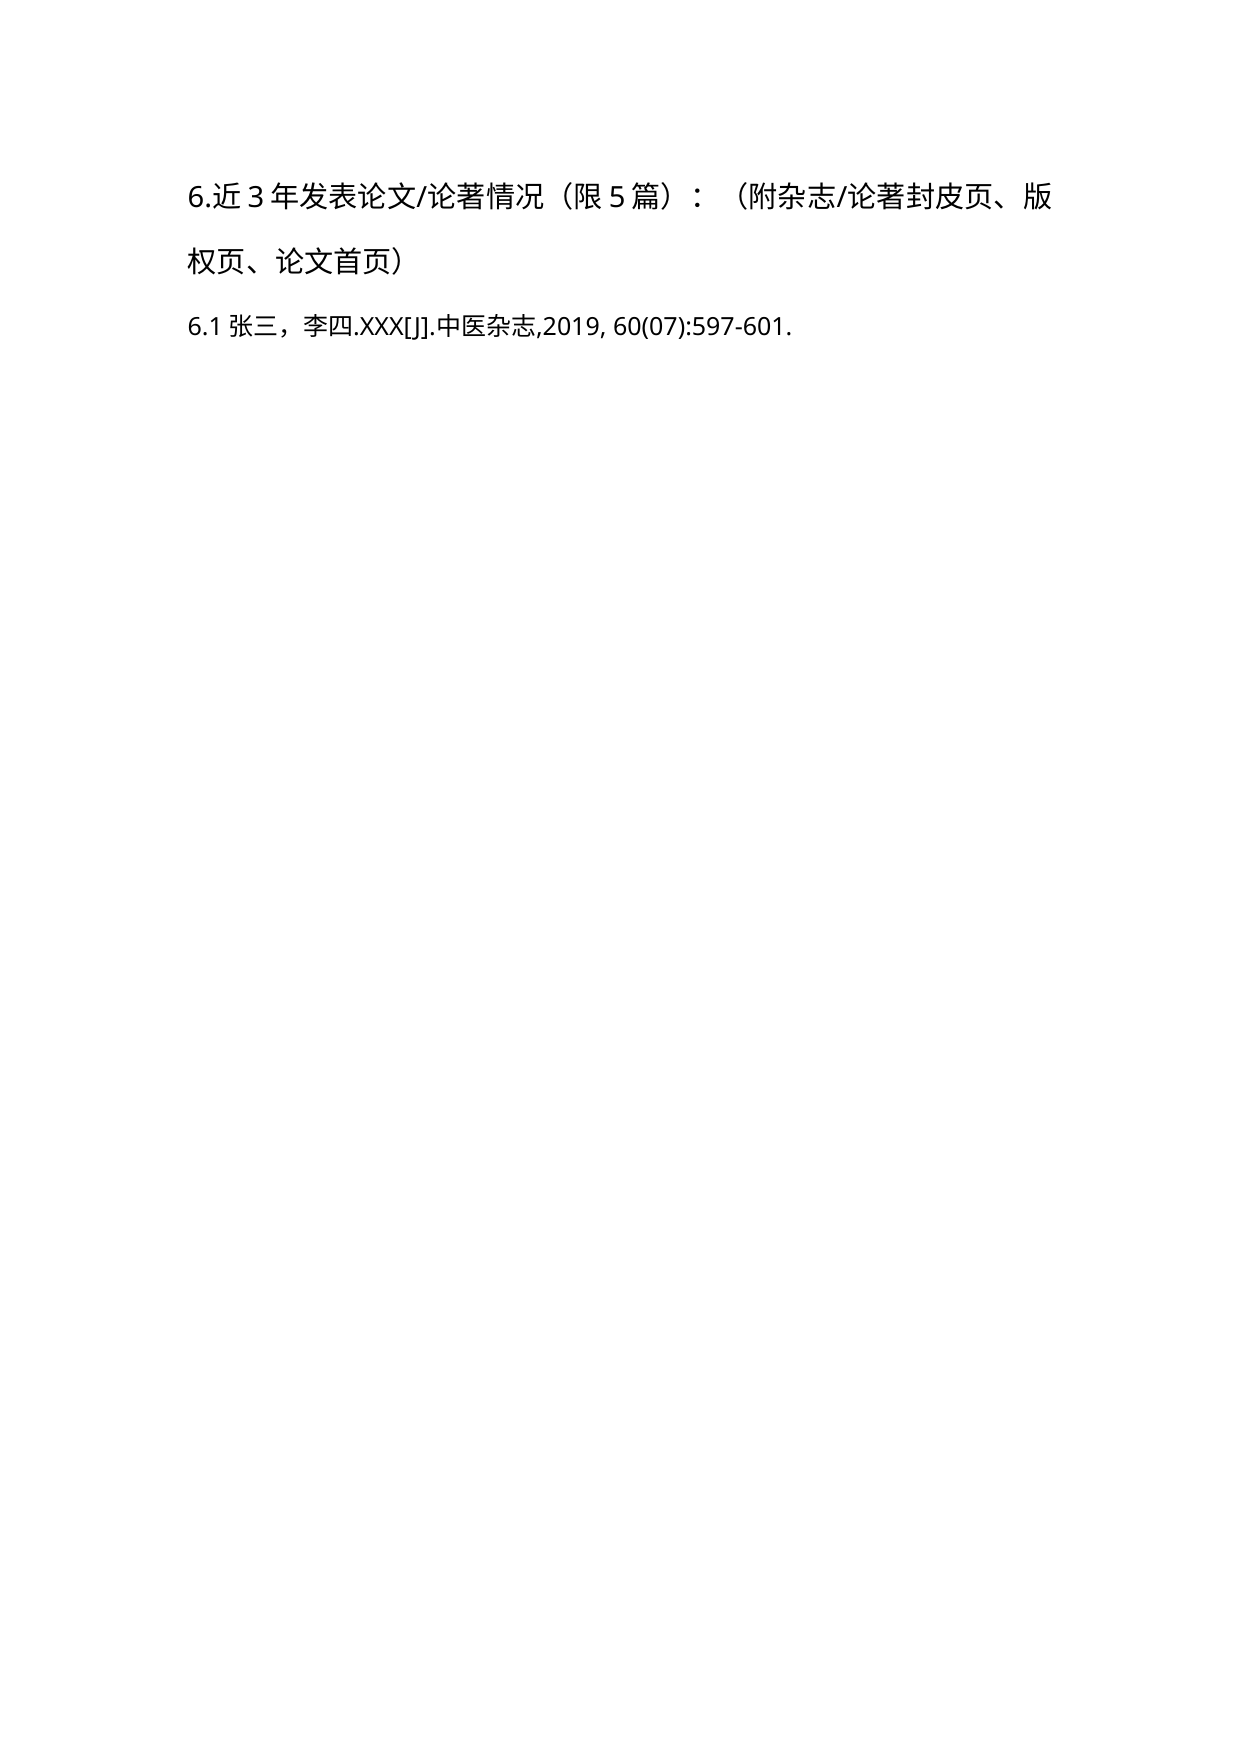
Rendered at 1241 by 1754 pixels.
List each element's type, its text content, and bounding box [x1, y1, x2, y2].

text 6.1张三，李四.XXX[J].中医杂志,2019, 60(07):597-601. [187, 292, 1053, 357]
text 6.近3年发表论文/论著情况（限5篇）：（附杂志/论著封皮页、版权页、论文首页） [187, 162, 1053, 292]
